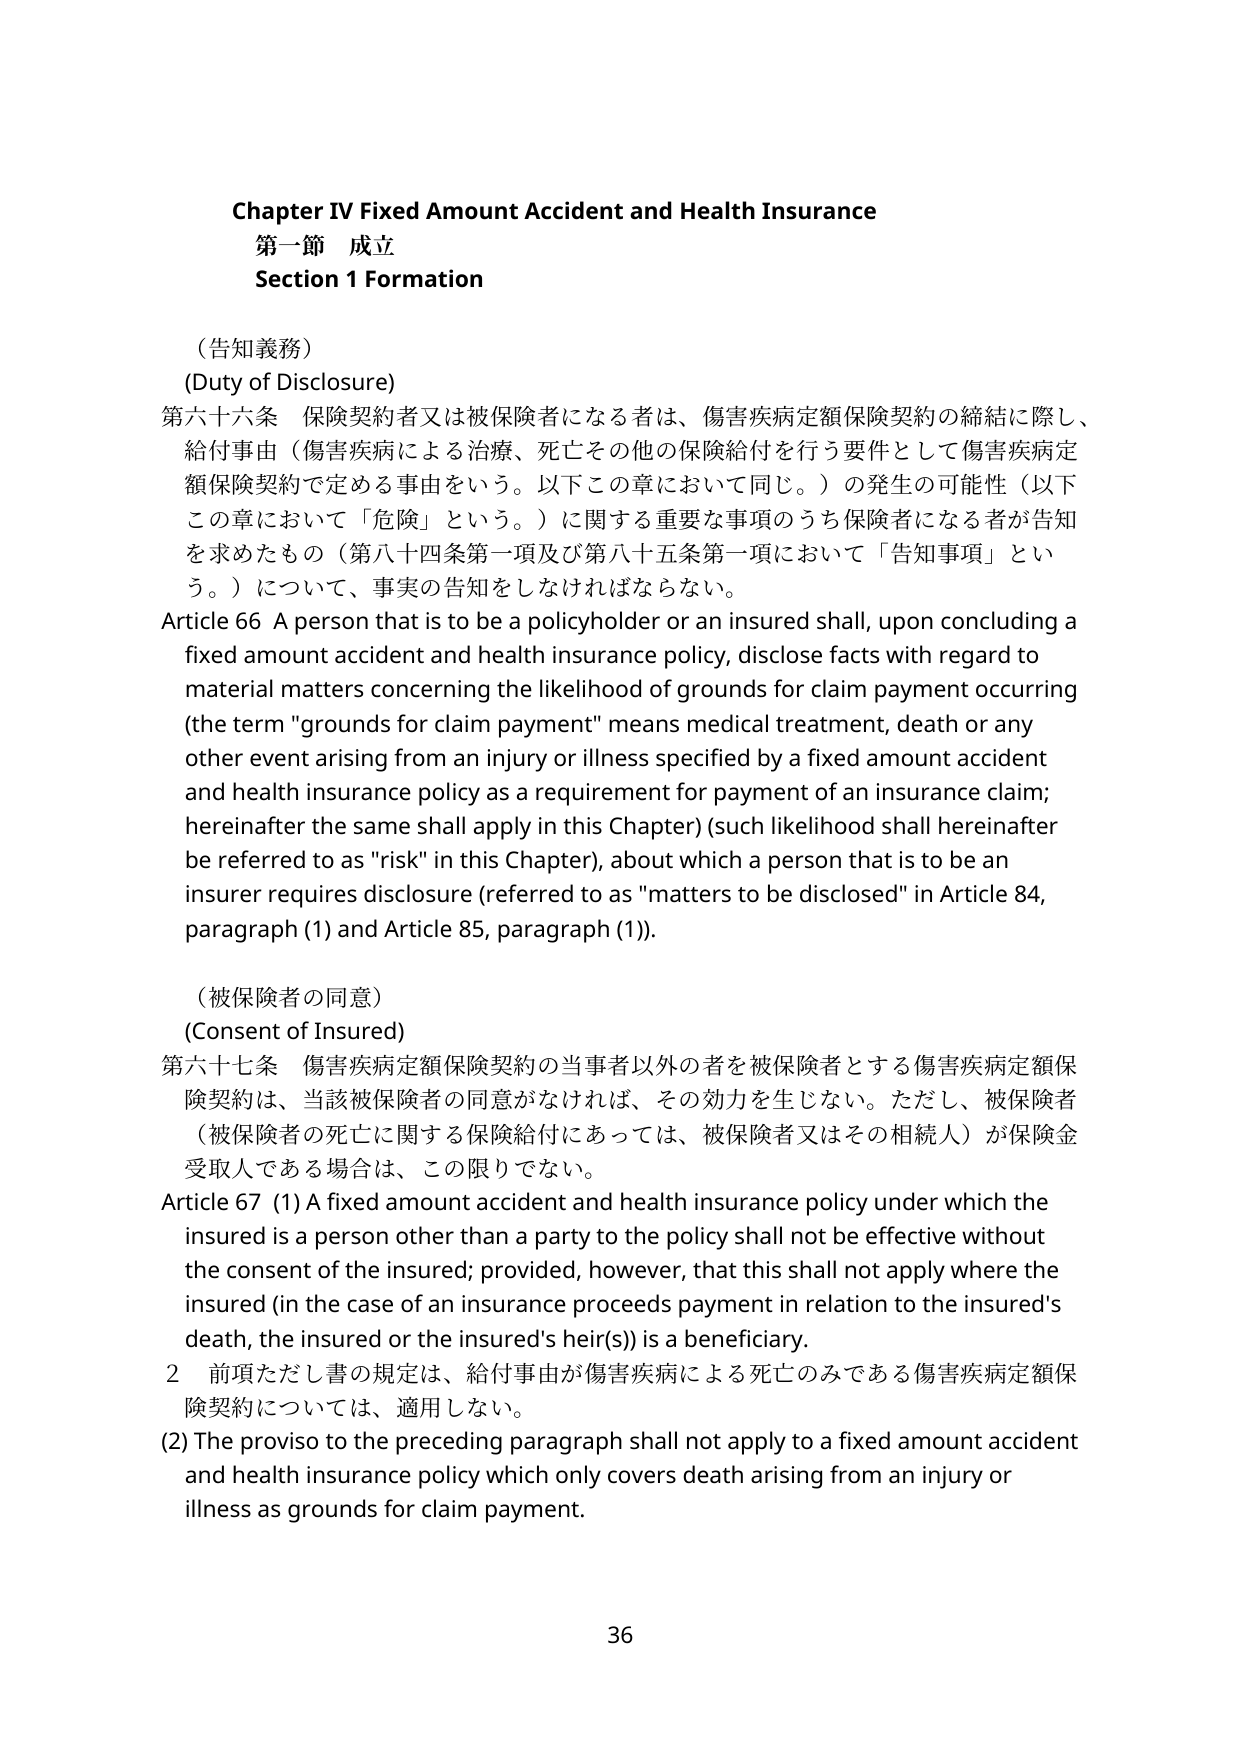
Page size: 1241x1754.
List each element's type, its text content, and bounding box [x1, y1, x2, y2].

text 第六十六条 保険契約者又は被保険者になる者は、傷害疾病定額保険契約の締結に際し、給付事由（傷害疾病による治療、死亡その他の保険給付を行う要件として傷害疾病定額保険契約で定める事由をいう。以下この章において同じ。）の発生の可能性（以下この章において「危険」という。）に関する重要な事項のうち保険者になる者が告知を求めたもの（第八十四条第一項及び第八十五条第一項において「告知事項」という。）について、事実の告知をしなければならない。 [161, 399, 1079, 604]
text ２ 前項ただし書の規定は、給付事由が傷害疾病による死亡のみである傷害疾病定額保険契約については、適用しない。 [161, 1355, 1079, 1424]
text Article 67 (1) A fixed amount accident and health insurance policy under which the insured is a person other than a party to the policy shall not be effective without the consent of the insured; provided, however, that this shall not apply where the insured (in the case of an insurance proceeds payment in relation to the insured's death, the insured or the insured's heir(s)) is a beneficiary. [161, 1184, 1079, 1355]
text (2) The proviso to the preceding paragraph shall not apply to a fixed amount accident and health insurance policy which only covers death arising from an injury or illness as grounds for claim payment. [161, 1424, 1079, 1526]
text 第一節 成立 [253, 228, 1079, 262]
text 第六十七条 傷害疾病定額保険契約の当事者以外の者を被保険者とする傷害疾病定額保険契約は、当該被保険者の同意がなければ、その効力を生じない。ただし、被保険者（被保険者の死亡に関する保険給付にあっては、被保険者又はその相続人）が保険金受取人である場合は、この限りでない。 [161, 1048, 1079, 1184]
text （告知義務） [184, 330, 1079, 364]
text Article 66 A person that is to be a policyholder or an insured shall, upon concluding a fixed amount accident and health insurance policy, disclose facts with regard to material matters concerning the likelihood of grounds for claim payment occurring (the term "grounds for claim payment" means medical treatment, death or any other event arising from an injury or illness specified by a fixed amount accident and health insurance policy as a requirement for payment of an insurance claim; hereinafter the same shall apply in this Chapter) (such likelihood shall hereinafter be referred to as "risk" in this Chapter), about which a person that is to be an insurer requires disclosure (referred to as "matters to be disclosed" in Article 84, paragraph (1) and Article 85, paragraph (1)). [161, 604, 1079, 945]
text (Duty of Disclosure) [184, 364, 1079, 399]
text Chapter IV Fixed Amount Accident and Health Insurance [230, 194, 1079, 228]
text (Consent of Insured) [184, 1014, 1079, 1048]
text （被保険者の同意） [184, 979, 1079, 1014]
text Section 1 Formation [253, 262, 1079, 296]
